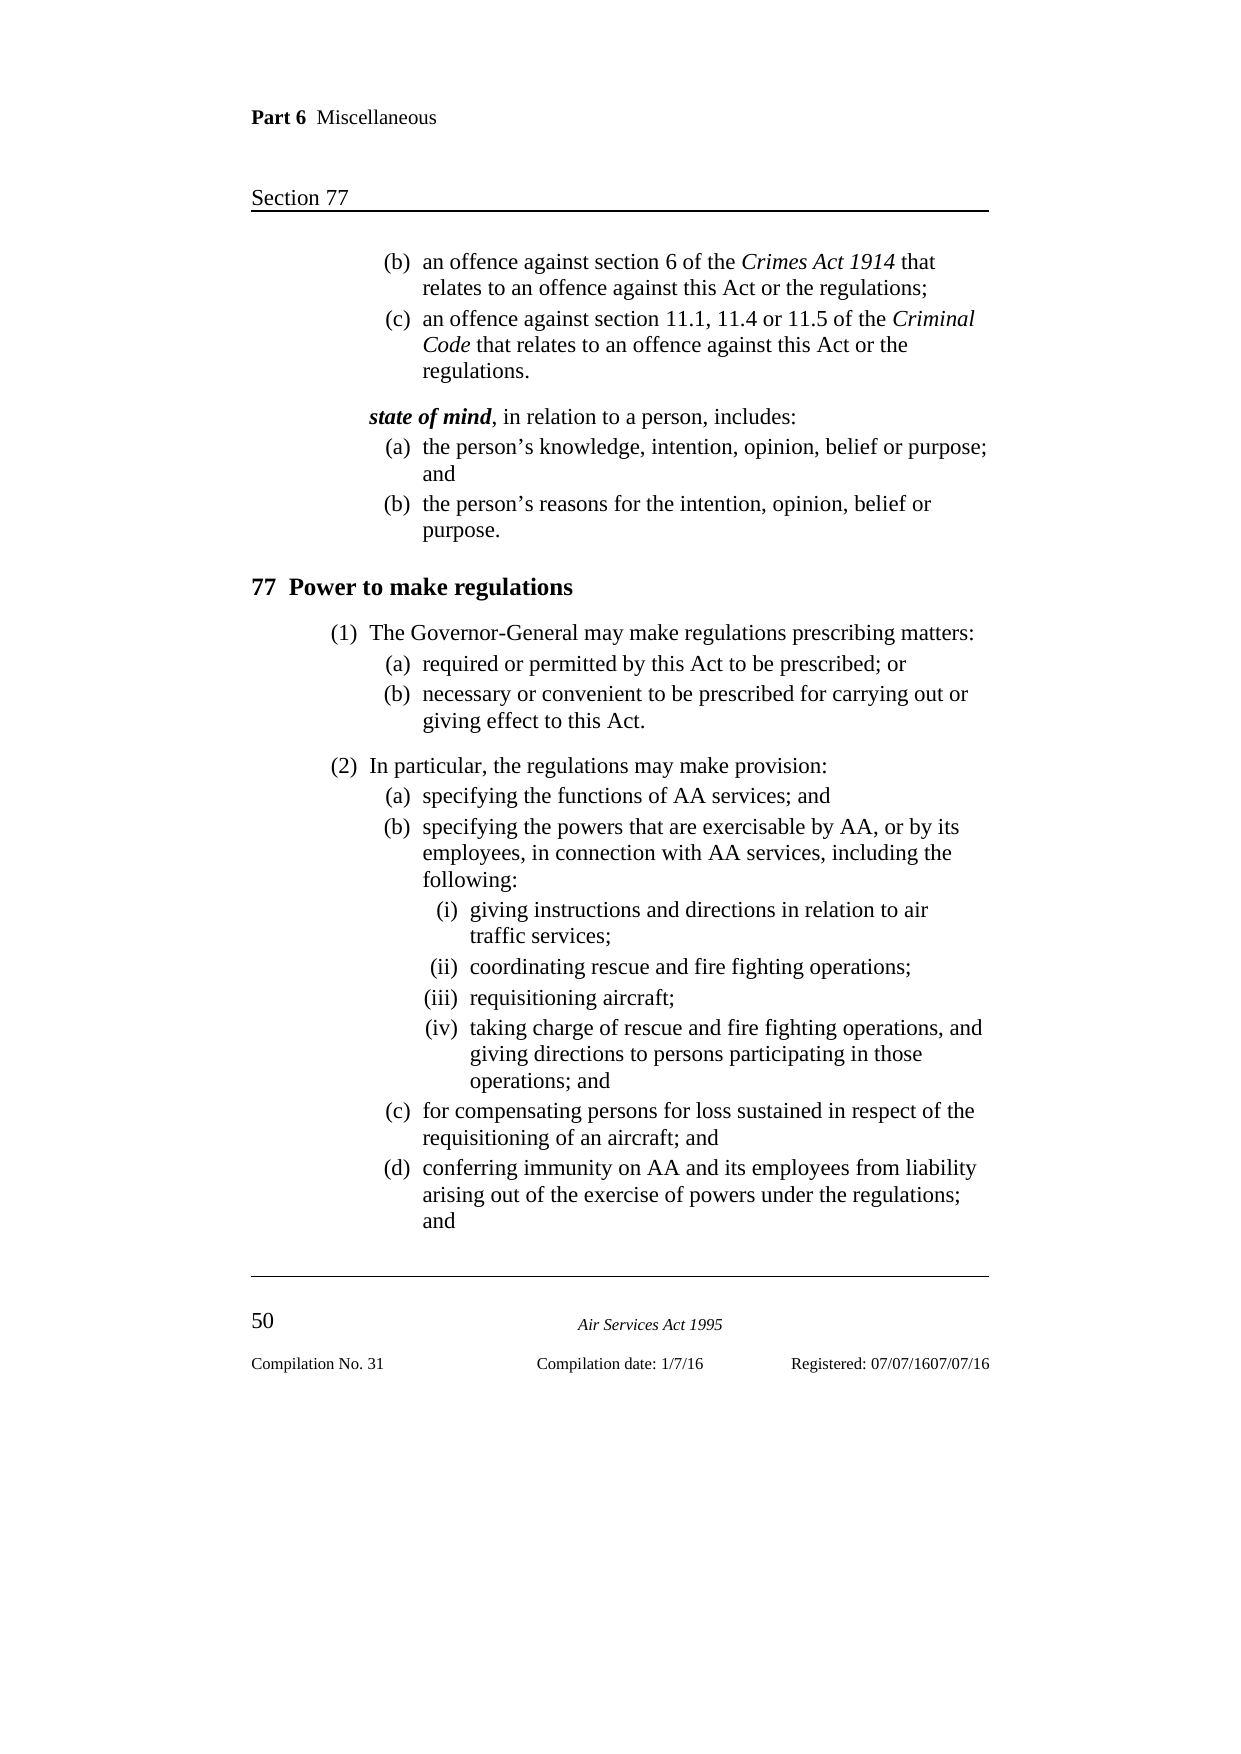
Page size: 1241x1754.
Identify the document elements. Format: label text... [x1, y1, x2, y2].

text (a) specifying the functions of AA services; and [251, 782, 989, 809]
text (1) The Governor-General may make regulations prescribing matters: [251, 619, 989, 646]
text (c) an offence against section 11.1, 11.4 or 11.5 of the Criminal Code that relates to an offence against this Act or the regulations. [251, 305, 989, 384]
text state of mind, in relation to a person, includes: [369, 403, 989, 429]
text (2) In particular, the regulations may make provision: [251, 752, 989, 778]
text (d) conferring immunity on AA and its employees from liability arising out of the exercise of powers under the regulations; and [251, 1154, 989, 1233]
text (a) the person’s knowledge, intention, opinion, belief or purpose; and [251, 433, 989, 486]
text (b) the person’s reasons for the intention, opinion, belief or purpose. [251, 490, 989, 543]
text (b) specifying the powers that are exercisable by AA, or by its employees, in connection with AA services, including the following: [251, 813, 989, 892]
text (c) for compensating persons for loss sustained in respect of the requisitioning of an aircraft; and [251, 1097, 989, 1150]
text (ii) coordinating rescue and fire fighting operations; [251, 953, 989, 979]
text (b) an offence against section 6 of the Crimes Act 1914 that relates to an offence against this Act or the regulations; [251, 248, 989, 301]
text (iv) taking charge of rescue and fire fighting operations, and giving directions to persons participating in those operations; and [251, 1014, 989, 1093]
text (i) giving instructions and directions in relation to air traffic services; [251, 896, 989, 949]
text (a) required or permitted by this Act to be prescribed; or [251, 650, 989, 676]
text (iii) requisitioning aircraft; [251, 984, 989, 1010]
text (b) necessary or convenient to be prescribed for carrying out or giving effect to this Act. [251, 681, 989, 733]
text 77 Power to make regulations [251, 572, 989, 601]
